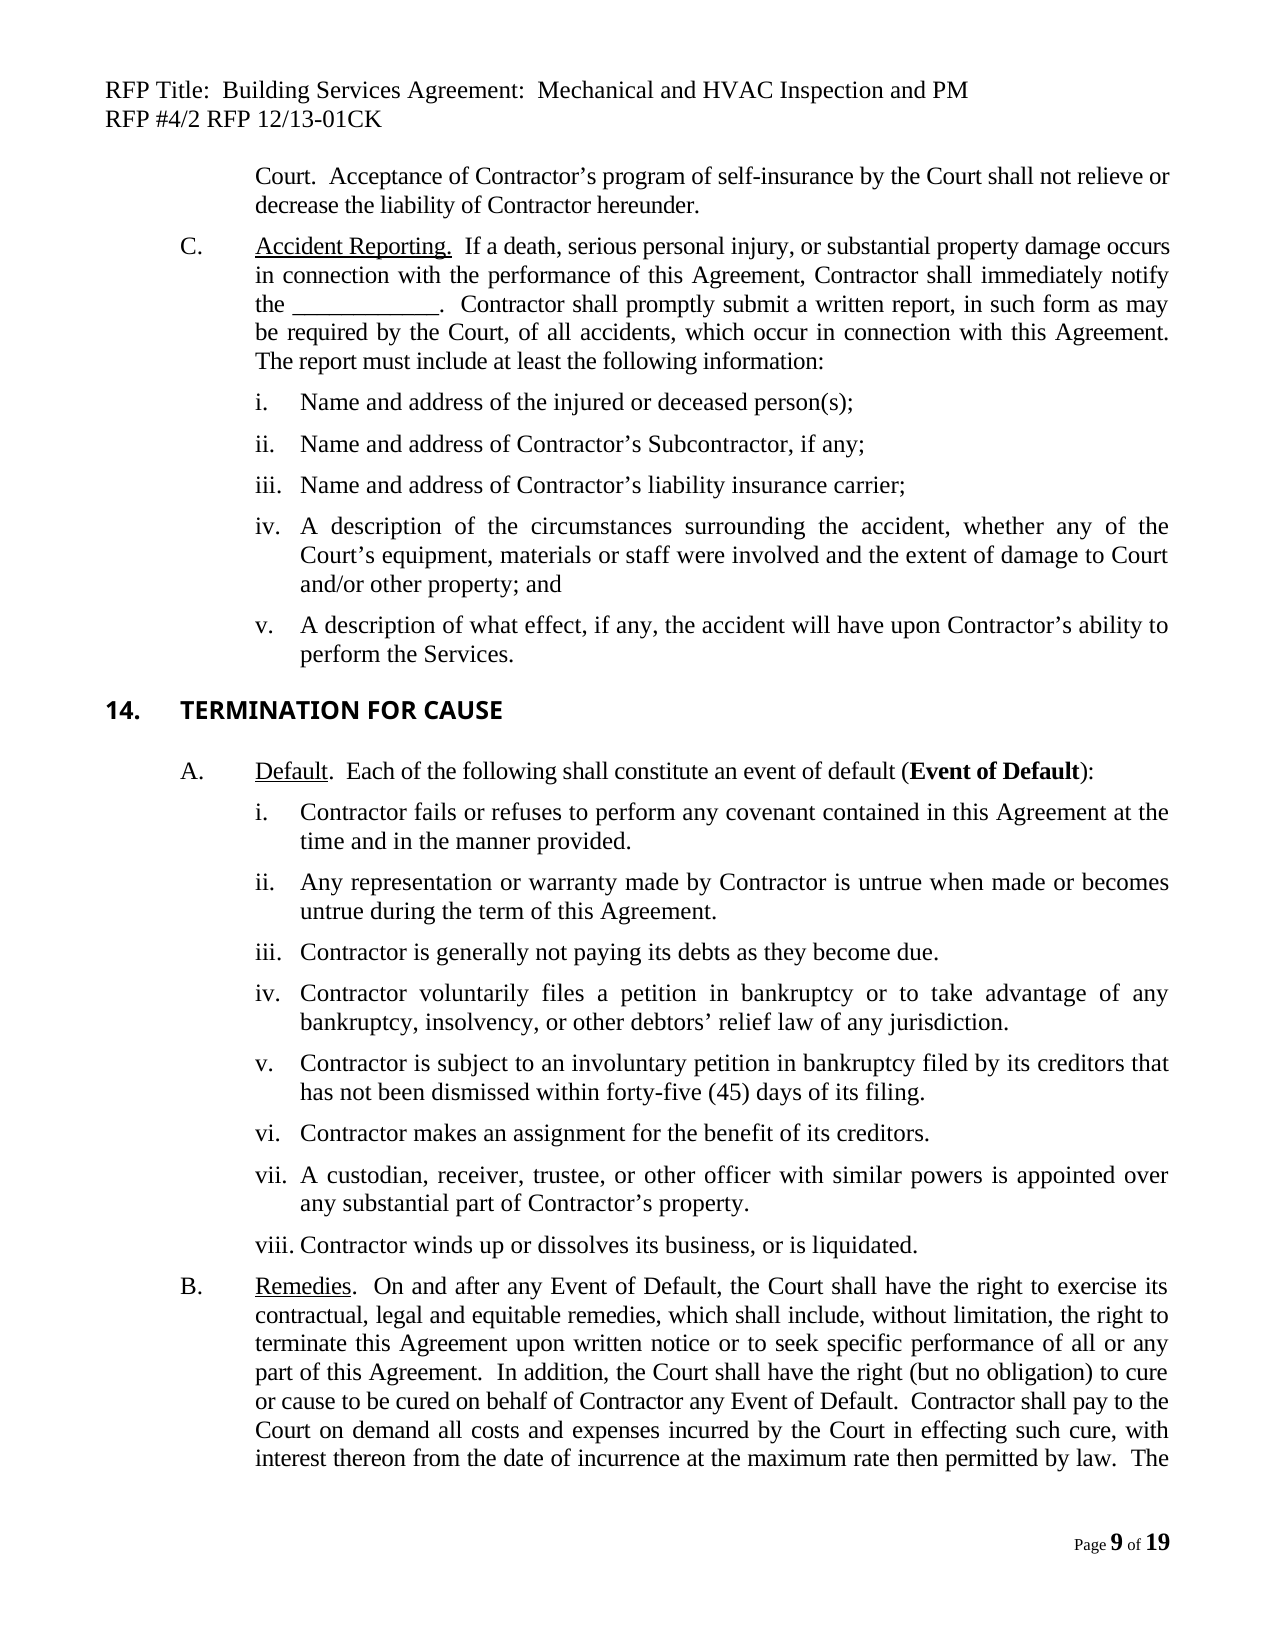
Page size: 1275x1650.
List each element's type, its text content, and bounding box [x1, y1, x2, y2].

list Contractor is subject to an involuntary petition in bankruptcy filed by its creditors that has not been dismissed within forty-five (45) days of its filing. [255, 1048, 1170, 1106]
list Accident Reporting. If a death, serious personal injury, or substantial property damage occurs in connection with the performance of this Agreement, Contractor shall immediately notify the ____________. Contractor shall promptly submit a written report, in such form as may be required by the Court, of all accidents, which occur in connection with this Agreement. The report must include at least the following information: [180, 231, 1170, 375]
list A description of the circumstances surrounding the accident, whether any of the Court’s equipment, materials or staff were involved and the extent of damage to Court and/or other property; and [255, 511, 1170, 597]
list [180, 161, 1170, 219]
list Name and address of Contractor’s Subcontractor, if any; [255, 429, 1170, 457]
list Termination for Cause [105, 692, 1170, 727]
list Default. Each of the following shall constitute an event of default (Event of Default): [180, 756, 1170, 785]
list Contractor winds up or dissolves its business, or is liquidated. [255, 1230, 1170, 1258]
list A description of what effect, if any, the accident will have upon Contractor’s ability to perform the Services. [255, 610, 1170, 667]
list Contractor makes an assignment for the benefit of its creditors. [255, 1118, 1170, 1147]
list Contractor fails or refuses to perform any covenant contained in this Agreement at the time and in the manner provided. [255, 797, 1170, 855]
list Contractor voluntarily files a petition in bankruptcy or to take advantage of any bankruptcy, insolvency, or other debtors’ relief law of any jurisdiction. [255, 978, 1170, 1036]
list Name and address of the injured or deceased person(s); [255, 387, 1170, 416]
list A custodian, receiver, trustee, or other officer with similar powers is appointed over any substantial part of Contractor’s property. [255, 1160, 1170, 1217]
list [180, 1271, 1170, 1472]
list Any representation or warranty made by Contractor is untrue when made or becomes untrue during the term of this Agreement. [255, 867, 1170, 925]
list Name and address of Contractor’s liability insurance carrier; [255, 470, 1170, 499]
list Contractor is generally not paying its debts as they become due. [255, 937, 1170, 966]
